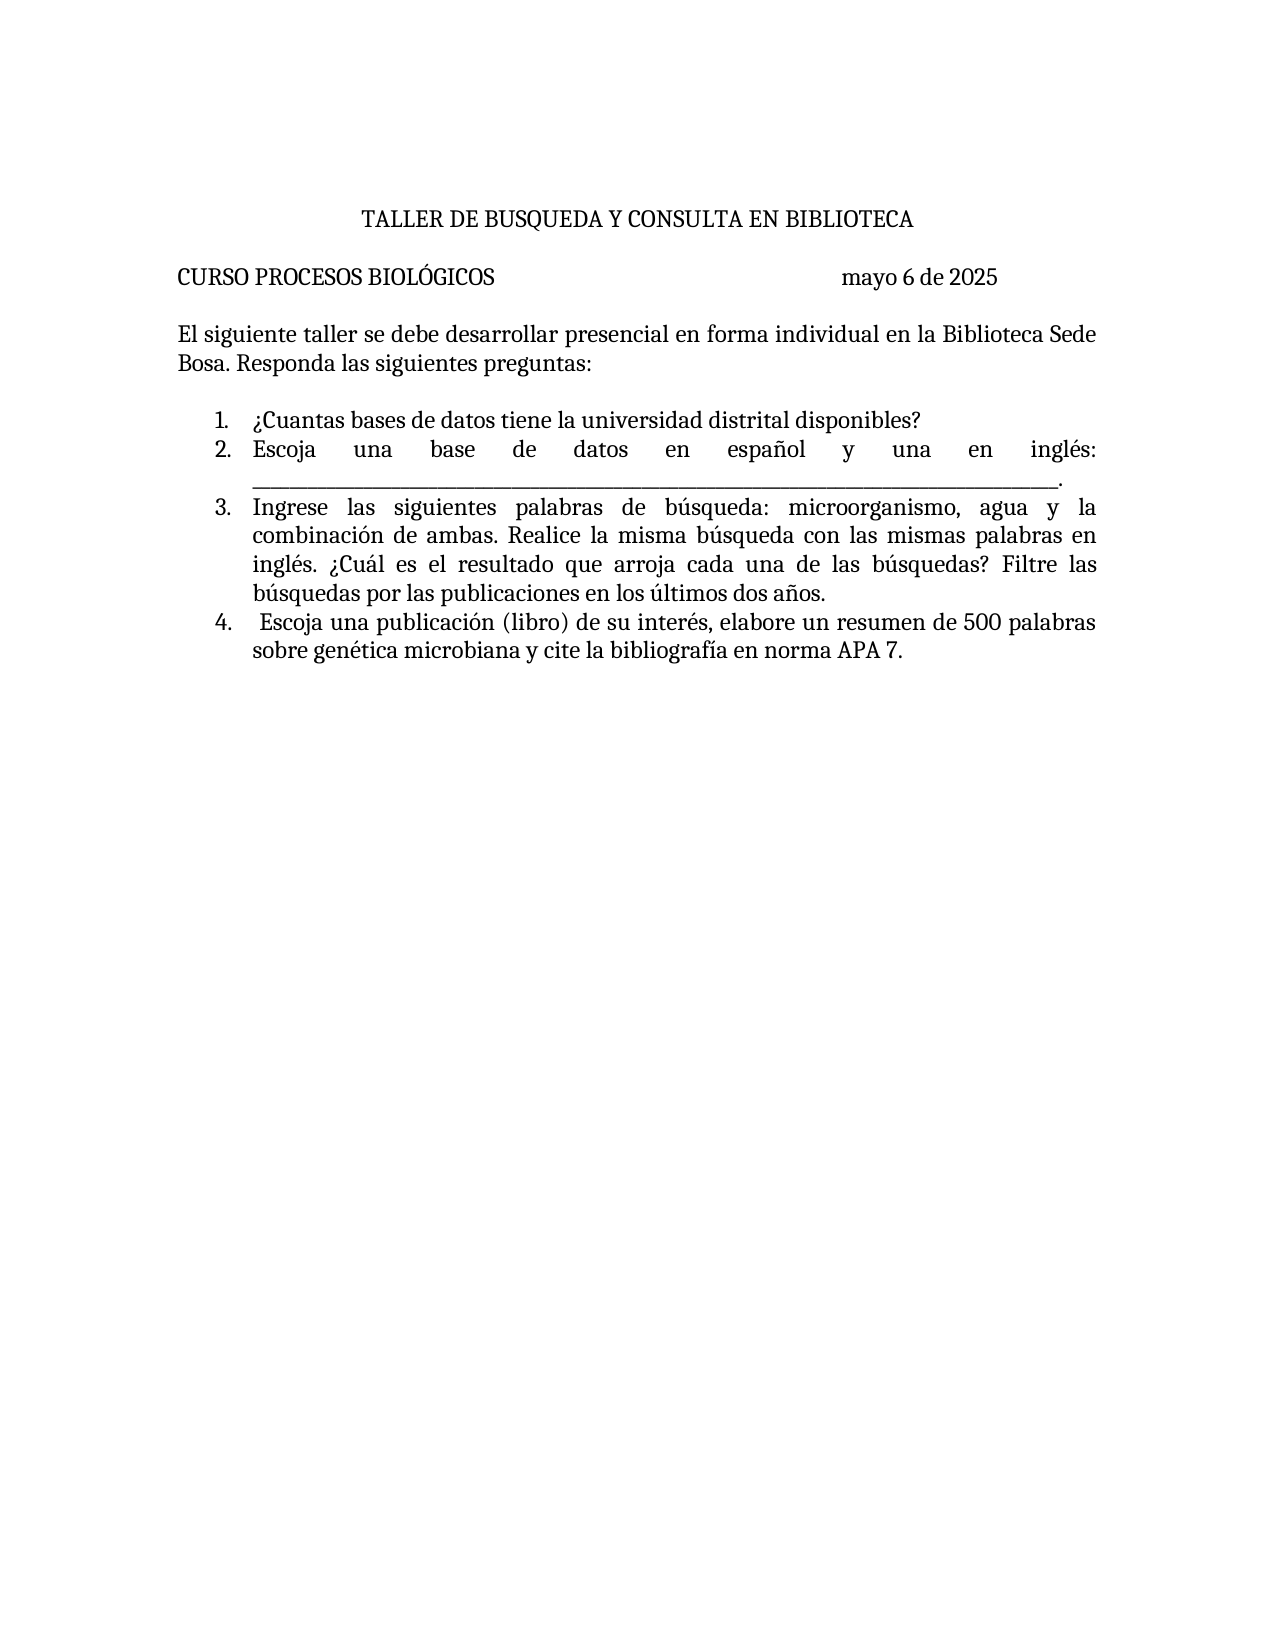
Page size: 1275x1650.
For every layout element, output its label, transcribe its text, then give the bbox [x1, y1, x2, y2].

list Escoja una publicación (libro) de su interés, elabore un resumen de 500 palabras sobre genética microbiana y cite la bibliografía en norma APA 7. [215, 608, 1098, 665]
text TALLER DE BUSQUEDA Y CONSULTA EN BIBLIOTECA [177, 205, 1098, 234]
text CURSO PROCESOS BIOLÓGICOS mayo 6 de 2025 [177, 263, 1098, 291]
list ¿Cuantas bases de datos tiene la universidad distrital disponibles? [215, 406, 1098, 435]
list Escoja una base de datos en español y una en inglés: _______________________________________________________________________________________. [215, 435, 1098, 493]
list Ingrese las siguientes palabras de búsqueda: microorganismo, agua y la combinación de ambas. Realice la misma búsqueda con las mismas palabras en inglés. ¿Cuál es el resultado que arroja cada una de las búsquedas? Filtre las búsquedas por las publicaciones en los últimos dos años. [215, 493, 1098, 608]
text El siguiente taller se debe desarrollar presencial en forma individual en la Biblioteca Sede Bosa. Responda las siguientes preguntas: [177, 320, 1098, 378]
